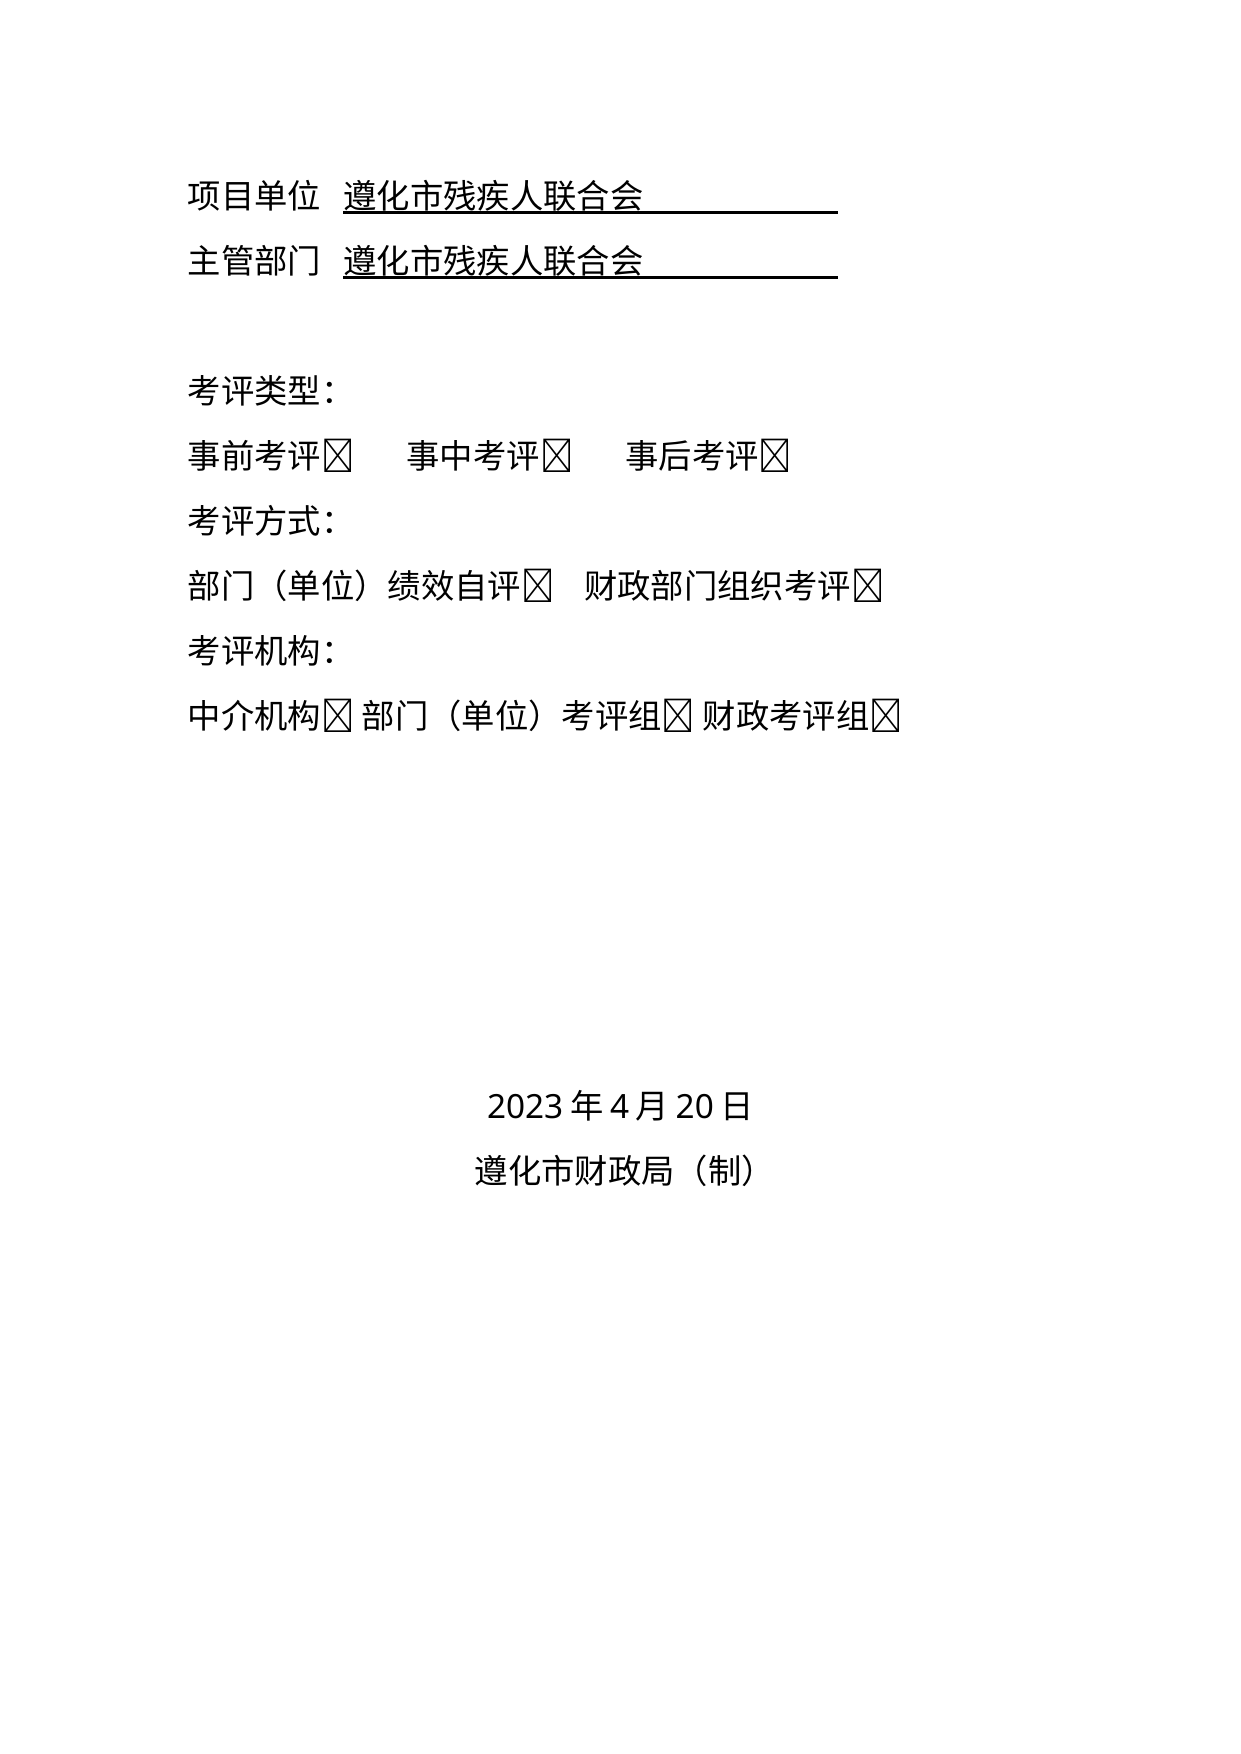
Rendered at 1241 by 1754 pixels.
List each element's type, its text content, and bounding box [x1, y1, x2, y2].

text 2023年4月20日 [187, 1072, 1053, 1137]
text 主管部门 遵化市残疾人联合会 [187, 227, 1053, 292]
text 考评方式： [187, 487, 1053, 552]
text 中介机构 部门（单位）考评组 财政考评组 [187, 682, 1053, 747]
text 考评机构： [187, 617, 1053, 682]
text 部门（单位）绩效自评 财政部门组织考评 [187, 552, 1053, 617]
text 项目单位 遵化市残疾人联合会 [187, 162, 1053, 227]
text 遵化市财政局（制） [187, 1137, 1053, 1202]
text 事前考评 事中考评 事后考评 [187, 422, 1053, 487]
text 考评类型： [187, 357, 1053, 422]
